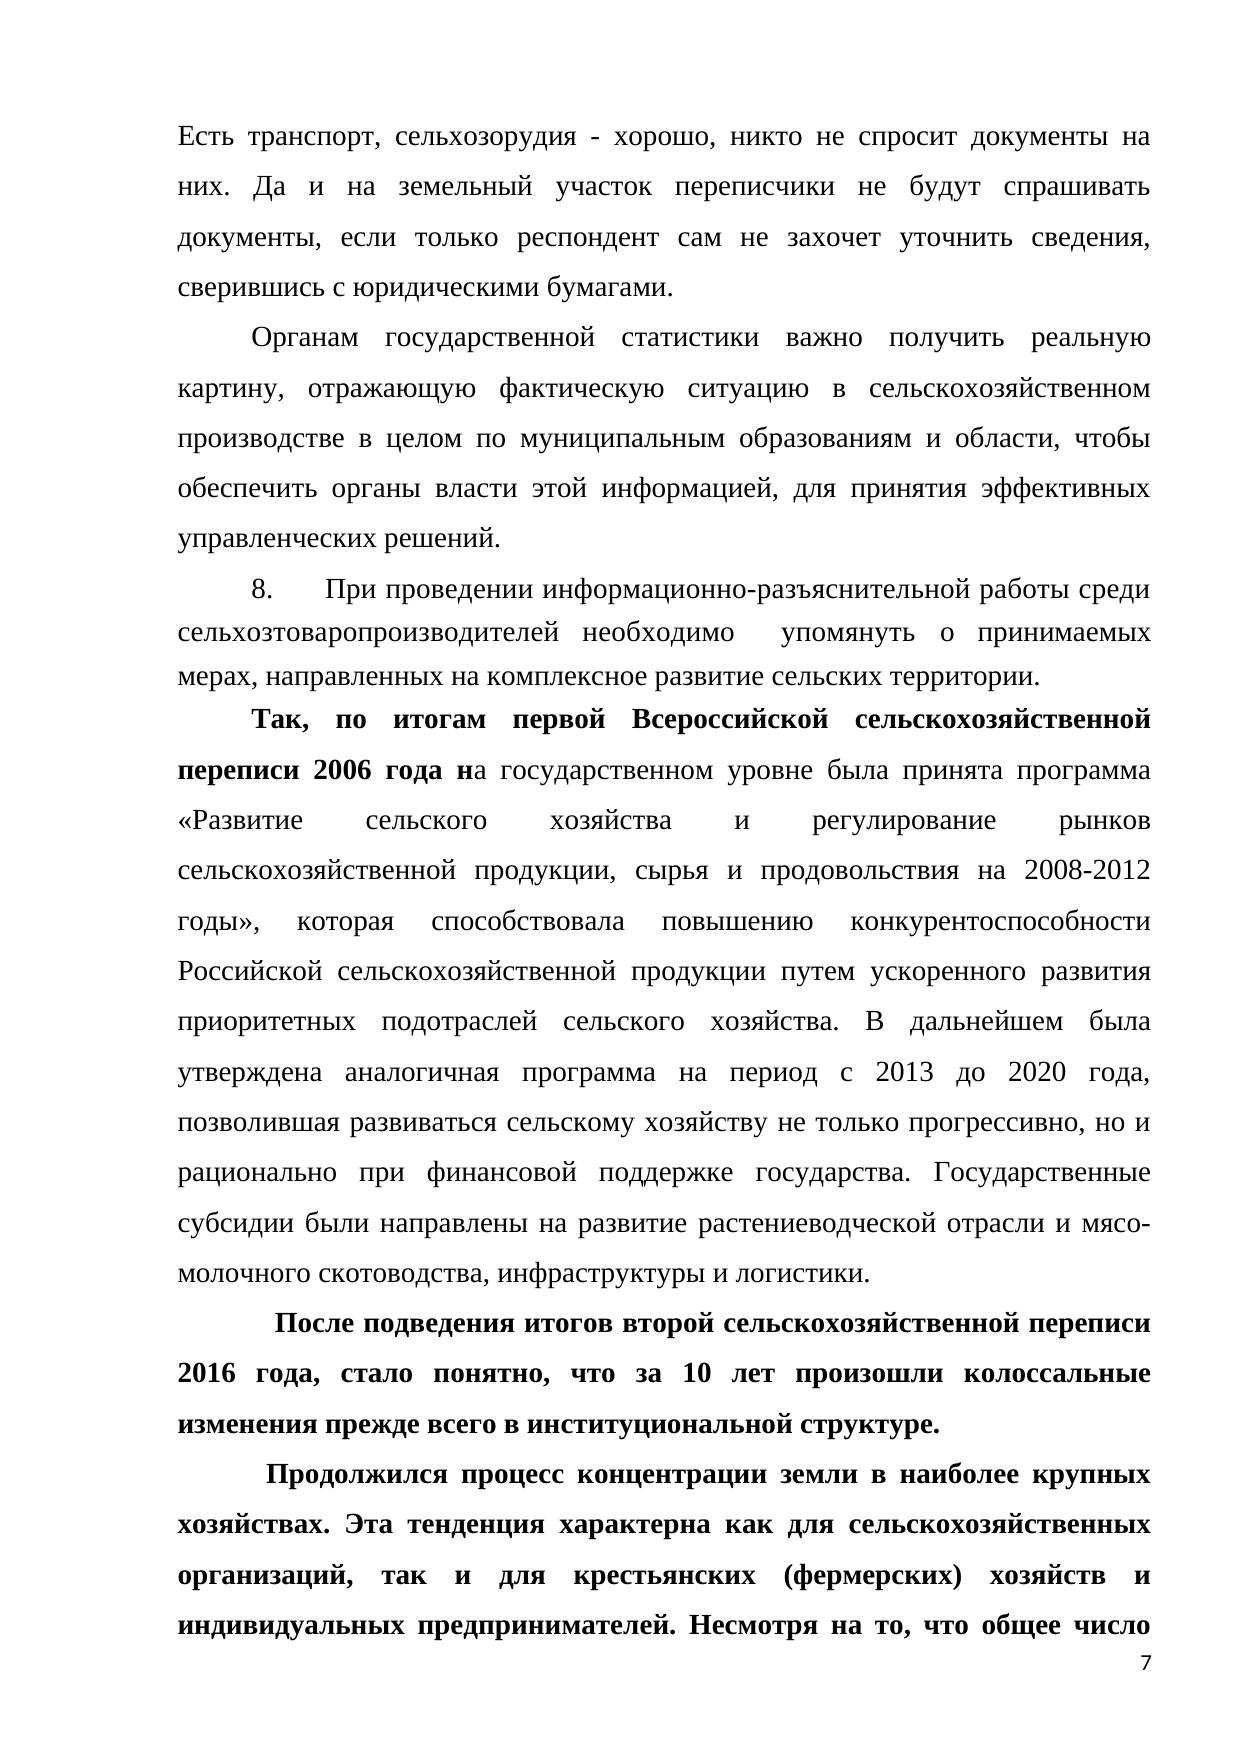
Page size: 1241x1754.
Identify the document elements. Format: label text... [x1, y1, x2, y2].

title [177, 1456, 1152, 1641]
title После подведения итогов второй сельскохозяйственной переписи 2016 года, стало понятно, что за 10 лет произошли колоссальные изменения прежде всего в институциональной структуре. [177, 1305, 1152, 1439]
list При проведении информационно-разъяснительной работы среди сельхозтоваропроизводителей необходимо упомянуть о принимаемых мерах, направленных на комплексное развитие сельских территории. [177, 571, 1152, 692]
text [177, 118, 1152, 303]
text Органам государственной статистики важно получить реальную картину, отражающую фактическую ситуацию в сельскохозяйственном производстве в целом по муниципальным образованиям и области, чтобы обеспечить органы власти этой информацией, для принятия эффективных управленческих решений. [177, 319, 1152, 554]
text Так, по итогам первой Всероссийской сельскохозяйственной переписи 2006 года на государственном уровне была принята программа «Развитие сельского хозяйства и регулирование рынков сельскохозяйственной продукции, сырья и продовольствия на 2008-2012 годы», которая способствовала повышению конкурентоспособности Российской сельскохозяйственной продукции путем ускоренного развития приоритетных подотраслей сельского хозяйства. В дальнейшем была утверждена аналогичная программа на период с 2013 до 2020 года, позволившая развиваться сельскому хозяйству не только прогрессивно, но и рационально при финансовой поддержке государства. Государственные субсидии были направлены на развитие растениеводческой отрасли и мясо-молочного скотоводства, инфраструктуры и логистики. [177, 702, 1152, 1288]
